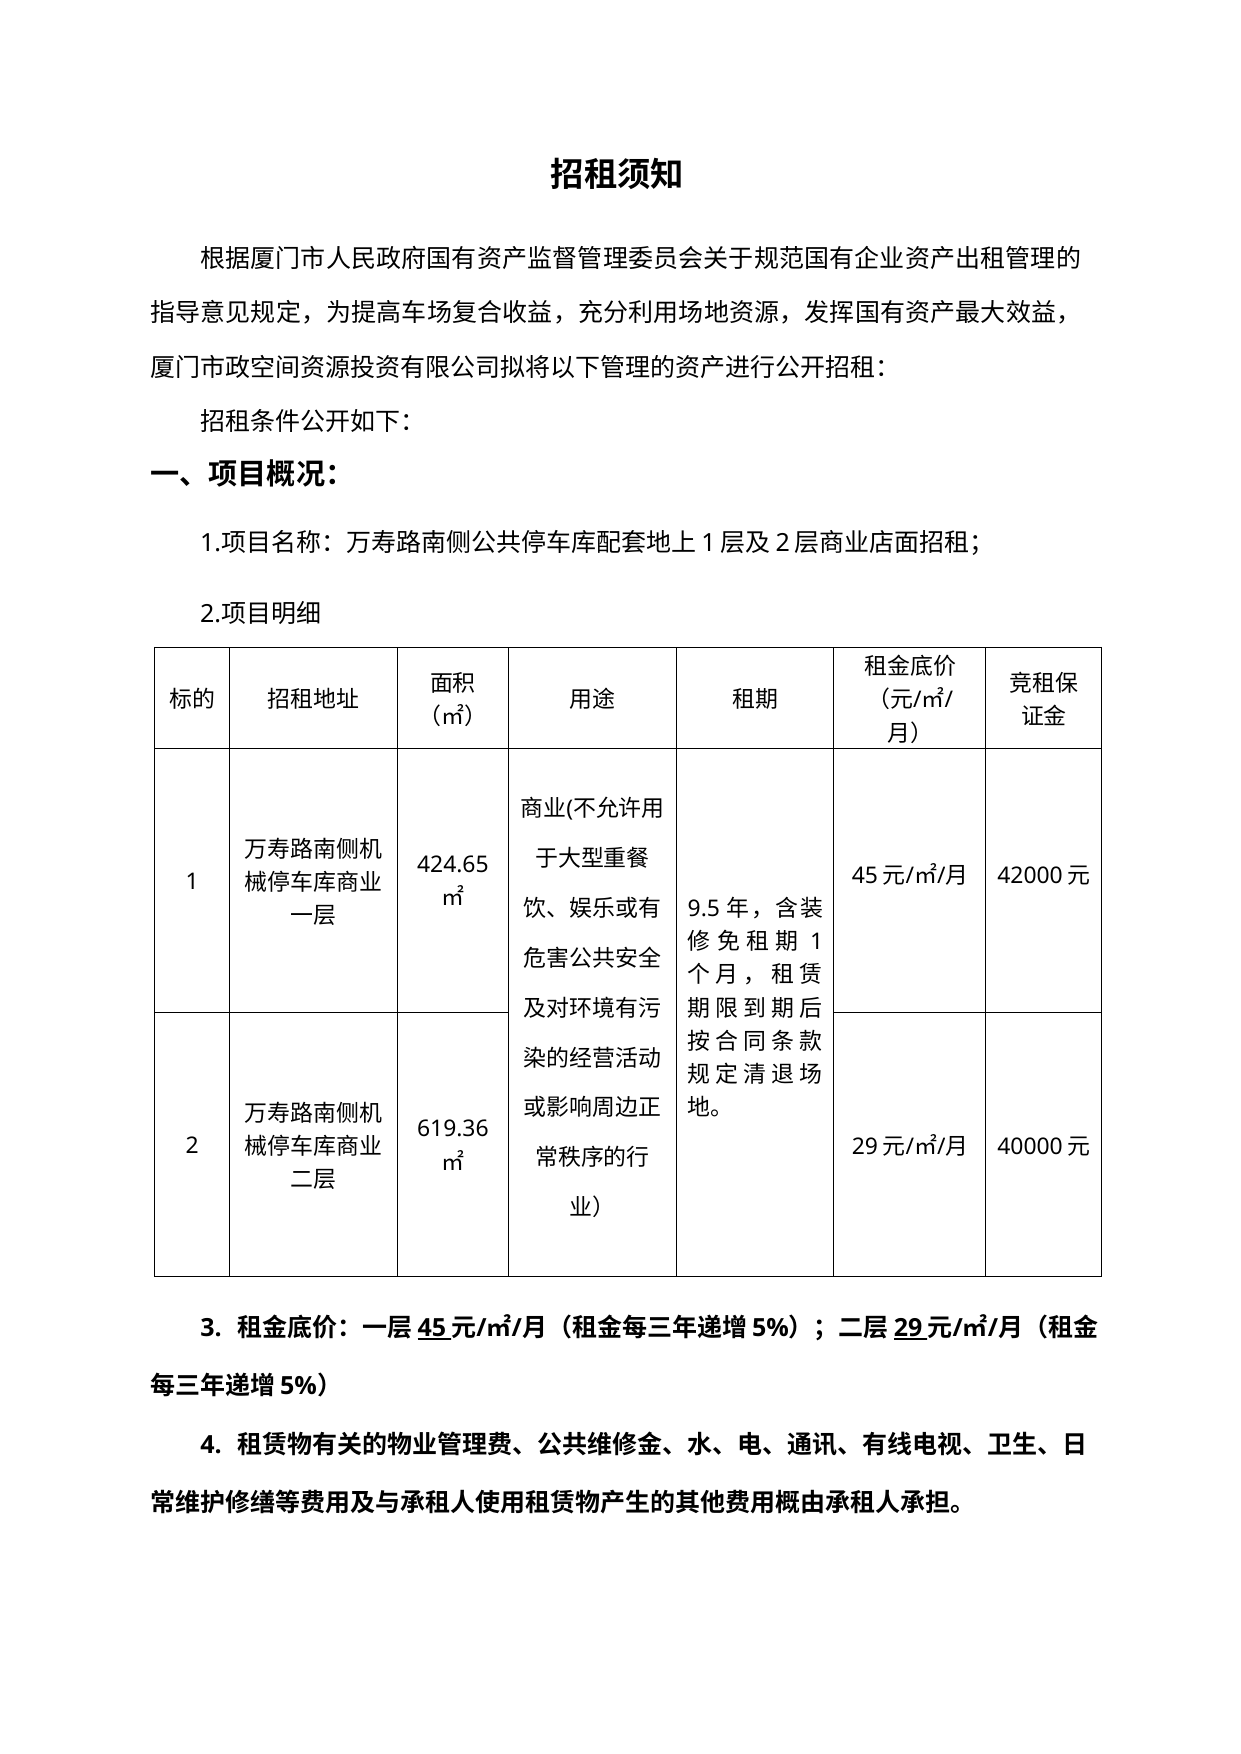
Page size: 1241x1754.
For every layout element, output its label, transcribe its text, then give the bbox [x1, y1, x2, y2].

text 一、项目概况： [150, 450, 1106, 493]
table_header 租期 [677, 648, 833, 748]
table_cell 29元/㎡/月 [834, 1013, 985, 1276]
table_header 用途 [509, 648, 676, 748]
table_cell 9.5年，含装修免租期1个月，租赁期限到期后按合同条款规定清退场地。 [677, 749, 833, 1276]
table_header 招租地址 [230, 648, 397, 748]
text 招租条件公开如下： [150, 402, 1106, 438]
table_cell 商业(不允许用于大型重餐饮、娱乐或有危害公共安全及对环境有污染的经营活动或影响周边正常秩序的行业） [509, 749, 676, 1276]
list 租赁物有关的物业管理费、公共维修金、水、电、通讯、有线电视、卫生、日常维护修缮等费用及与承租人使用租赁物产生的其他费用概由承租人承担。 [150, 1406, 1106, 1523]
table_header 租金底价 （元/㎡/月） [834, 648, 985, 748]
table_header 竞租保 证金 [986, 648, 1101, 748]
table_cell 45元/㎡/月 [834, 749, 985, 1012]
text 1.项目名称：万寿路南侧公共停车库配套地上1层及2层商业店面招租； [150, 505, 1106, 563]
table_cell 2 [155, 1013, 229, 1276]
table_header 面积 （㎡） [398, 648, 508, 748]
table_header 标的 [155, 648, 229, 748]
table_cell 万寿路南侧机械停车库商业一层 [230, 749, 397, 1012]
table_cell 619.36㎡ [398, 1013, 508, 1276]
table_cell 42000元 [986, 749, 1101, 1012]
table_cell 40000元 [986, 1013, 1101, 1276]
text 招租须知 [150, 148, 1084, 196]
text 根据厦门市人民政府国有资产监督管理委员会关于规范国有企业资产出租管理的指导意见规定，为提高车场复合收益，充分利用场地资源，发挥国有资产最大效益，厦门市政空间资源投资有限公司拟将以下管理的资产进行公开招租： [150, 238, 1084, 383]
table_cell 1 [155, 749, 229, 1012]
table_cell 424.65㎡ [398, 749, 508, 1012]
list 租金底价：一层45元/㎡/月（租金每三年递增5%）；二层29元/㎡/月（租金每三年递增5%） [150, 1290, 1106, 1406]
text 2.项目明细 [150, 576, 1106, 634]
table_cell 万寿路南侧机械停车库商业二层 [230, 1013, 397, 1276]
